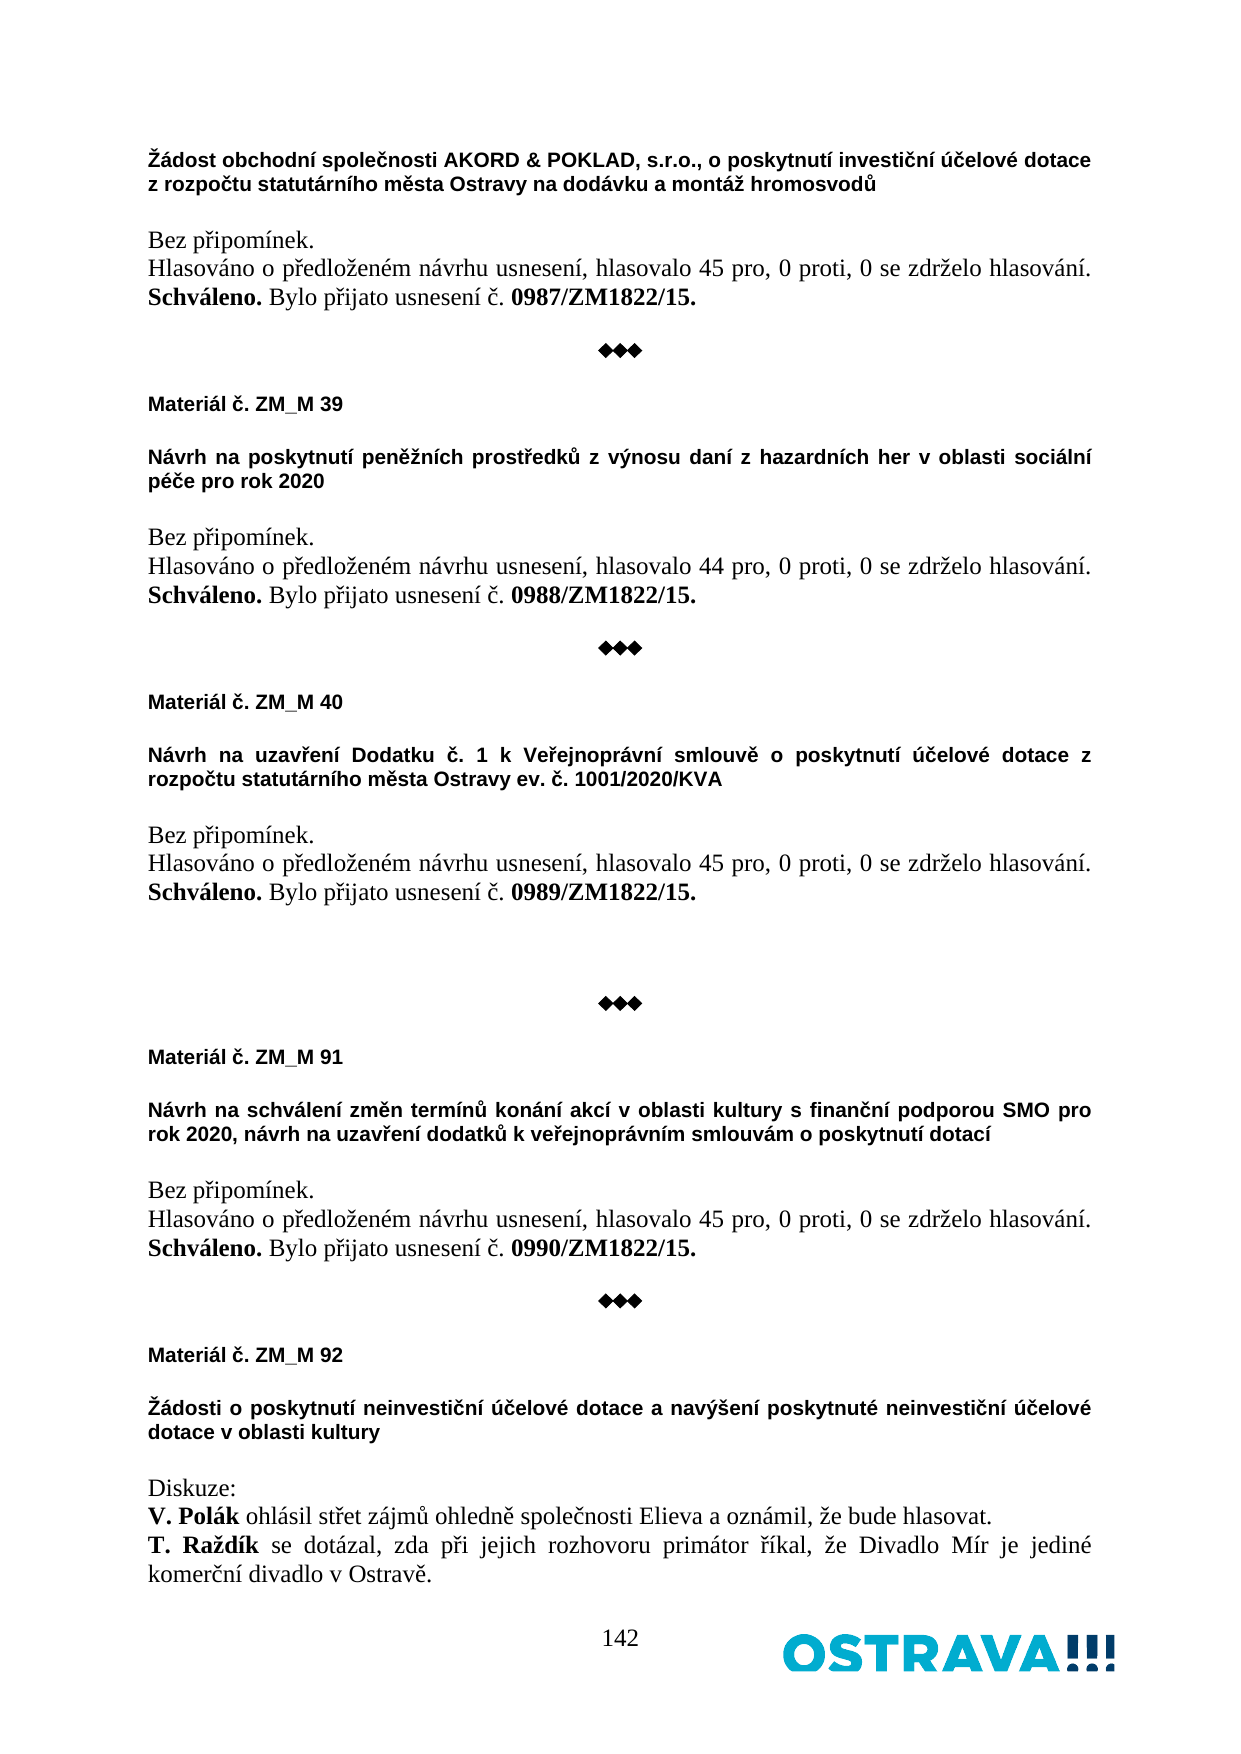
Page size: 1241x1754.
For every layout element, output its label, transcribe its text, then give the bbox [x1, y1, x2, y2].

text Žádosti o poskytnutí neinvestiční účelové dotace a navýšení poskytnuté neinvestiční účelové dotace v oblasti kultury [148, 1396, 1093, 1443]
text Materiál č. ZM_M 91 [148, 1045, 1093, 1069]
picture [783, 1634, 1115, 1672]
text Hlasováno o předloženém návrhu usnesení, hlasovalo 44 pro, 0 proti, 0 se zdrželo hlasování. Schváleno. Bylo přijato usnesení č. 0988/ZM1822/15. [148, 551, 1093, 608]
text Materiál č. ZM_M 39 [148, 392, 1093, 416]
text Návrh na uzavření Dodatku č. 1 k Veřejnoprávní smlouvě o poskytnutí účelové dotace z rozpočtu statutárního města Ostravy ev. č. 1001/2020/KVA [148, 743, 1093, 791]
text V. Polák ohlásil střet zájmů ohledně společnosti Elieva a oznámil, že bude hlasovat. [148, 1501, 1093, 1530]
text Bez připomínek. [148, 522, 1093, 551]
text Návrh na schválení změn termínů konání akcí v oblasti kultury s finanční podporou SMO pro rok 2020, návrh na uzavření dodatků k veřejnoprávním smlouvám o poskytnutí dotací [148, 1098, 1093, 1146]
text Žádost obchodní společnosti AKORD & POKLAD, s.r.o., o poskytnutí investiční účelové dotace z rozpočtu statutárního města Ostravy na dodávku a montáž hromosvodů [148, 148, 1093, 196]
text Materiál č. ZM_M 40 [148, 689, 1093, 713]
text Bez připomínek. [148, 225, 1093, 253]
text Bez připomínek. [148, 820, 1093, 848]
text Diskuze: [148, 1473, 1093, 1501]
text Hlasováno o předloženém návrhu usnesení, hlasovalo 45 pro, 0 proti, 0 se zdrželo hlasování. Schváleno. Bylo přijato usnesení č. 0989/ZM1822/15. [148, 848, 1093, 906]
text Hlasováno o předloženém návrhu usnesení, hlasovalo 45 pro, 0 proti, 0 se zdrželo hlasování. Schváleno. Bylo přijato usnesení č. 0987/ZM1822/15. [148, 253, 1093, 311]
text Materiál č. ZM_M 92 [148, 1342, 1093, 1366]
text Návrh na poskytnutí peněžních prostředků z výnosu daní z hazardních her v oblasti sociální péče pro rok 2020 [148, 445, 1093, 493]
text T. Raždík se dotázal, zda při jejich rozhovoru primátor říkal, že Divadlo Mír je jediné komerční divadlo v Ostravě. [148, 1530, 1093, 1588]
text Hlasováno o předloženém návrhu usnesení, hlasovalo 45 pro, 0 proti, 0 se zdrželo hlasování. Schváleno. Bylo přijato usnesení č. 0990/ZM1822/15. [148, 1204, 1093, 1261]
text Bez připomínek. [148, 1175, 1093, 1204]
